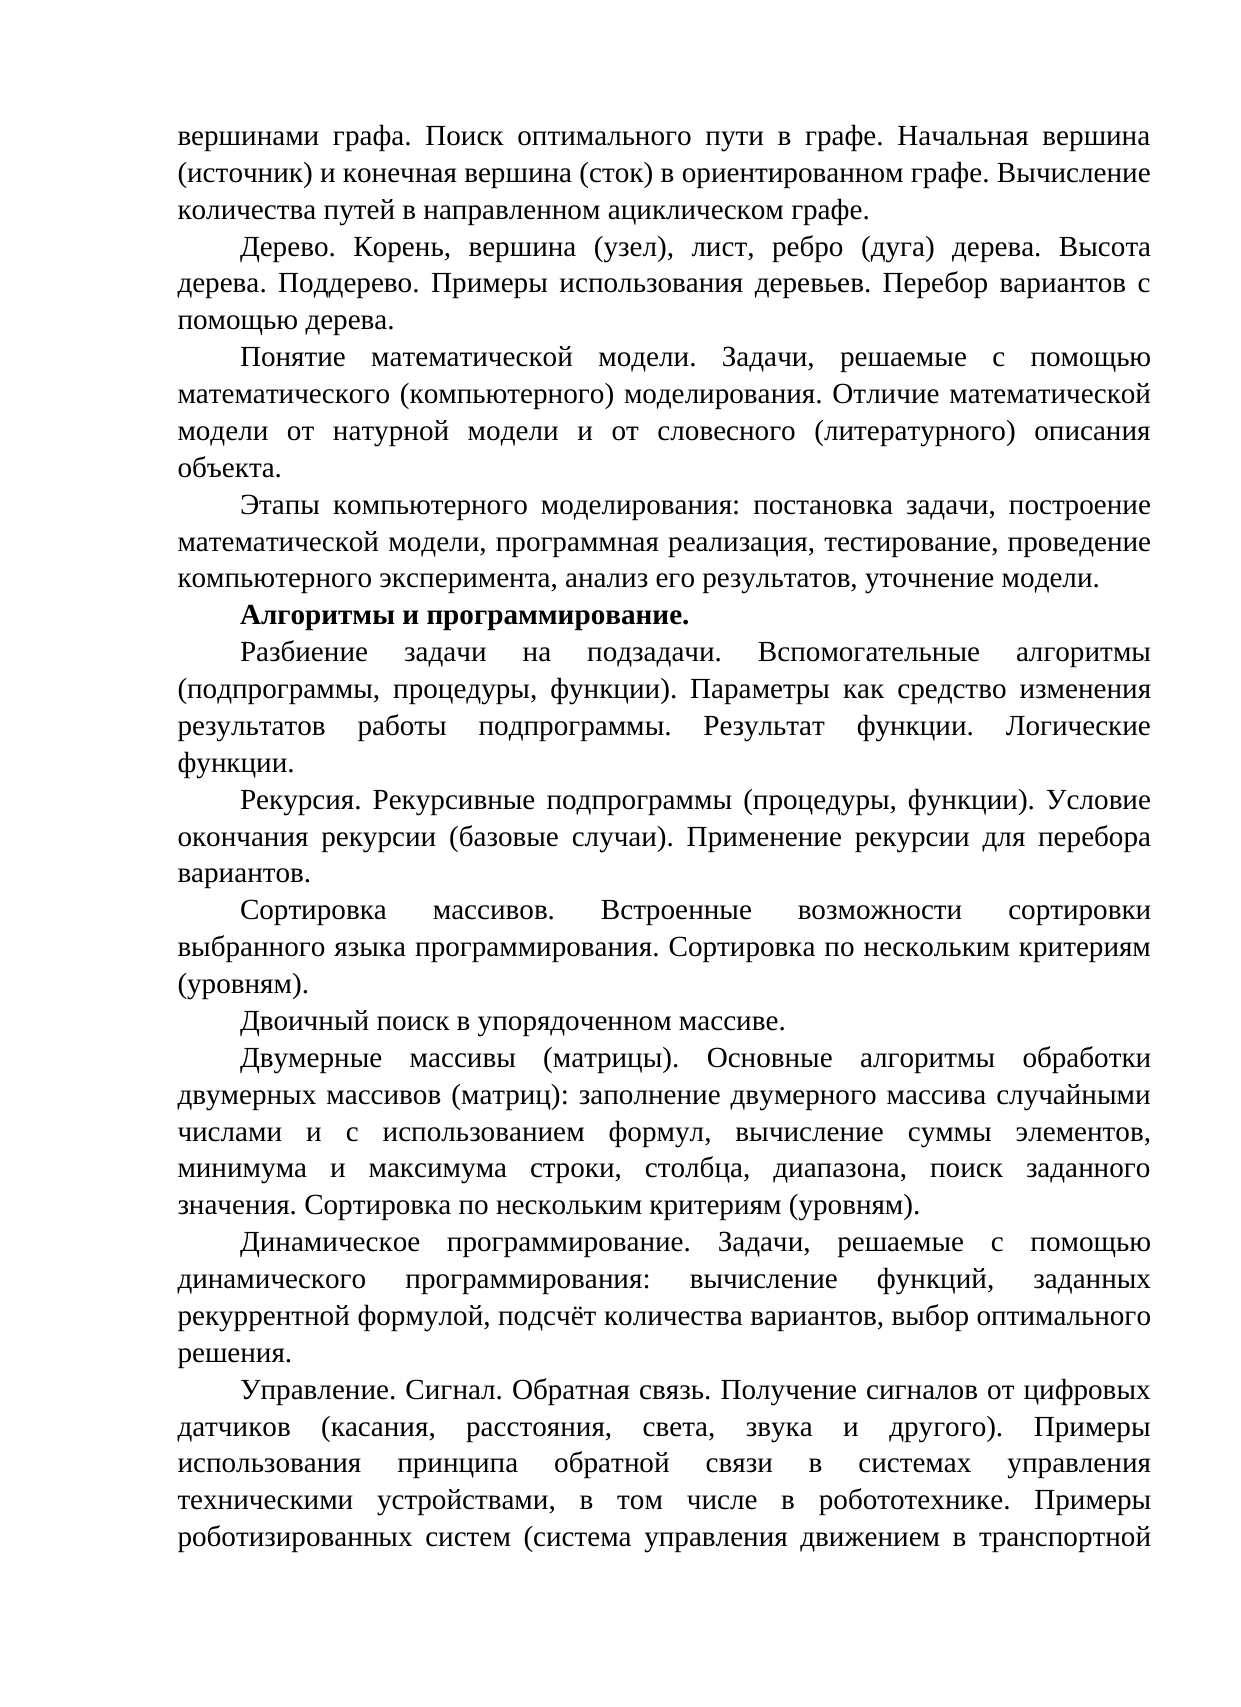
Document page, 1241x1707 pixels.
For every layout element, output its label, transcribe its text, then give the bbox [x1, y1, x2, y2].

text Дерево. Корень, вершина (узел), лист, ребро (дуга) дерева. Высота дерева. Поддерево. Примеры использования деревьев. Перебор вариантов с помощью дерева. [177, 229, 1152, 336]
text Двумерные массивы (матрицы). Основные алгоритмы обработки двумерных массивов (матриц): заполнение двумерного массива случайными числами и с использованием формул, вычисление суммы элементов, минимума и максимума строки, столбца, диапазона, поиск заданного значения. Сортировка по нескольким критериям (уровням). [177, 1040, 1152, 1221]
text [177, 118, 1152, 225]
text Этапы компьютерного моделирования: постановка задачи, построение математической модели, программная реализация, тестирование, проведение компьютерного эксперимента, анализ его результатов, уточнение модели. [177, 487, 1152, 594]
text Сортировка массивов. Встроенные возможности сортировки выбранного языка программирования. Сортировка по нескольким критериям (уровням). [177, 892, 1152, 1000]
text Двоичный поиск в упорядоченном массиве. [177, 1003, 1152, 1037]
text Разбиение задачи на подзадачи. Вспомогательные алгоритмы (подпрограммы, процедуры, функции). Параметры как средство изменения результатов работы подпрограммы. Результат функции. Логические функции. [177, 634, 1152, 778]
text Рекурсия. Рекурсивные подпрограммы (процедуры, функции). Условие окончания рекурсии (базовые случаи). Применение рекурсии для перебора вариантов. [177, 782, 1152, 889]
text Динамическое программирование. Задачи, решаемые с помощью динамического программирования: вычисление функций, заданных рекуррентной формулой, подсчёт количества вариантов, выбор оптимального решения. [177, 1224, 1152, 1368]
text Алгоритмы и программирование. [177, 597, 1152, 631]
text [177, 1372, 1152, 1553]
text Понятие математической модели. Задачи, решаемые с помощью математического (компьютерного) моделирования. Отличие математической модели от натурной модели и от словесного (литературного) описания объекта. [177, 339, 1152, 483]
